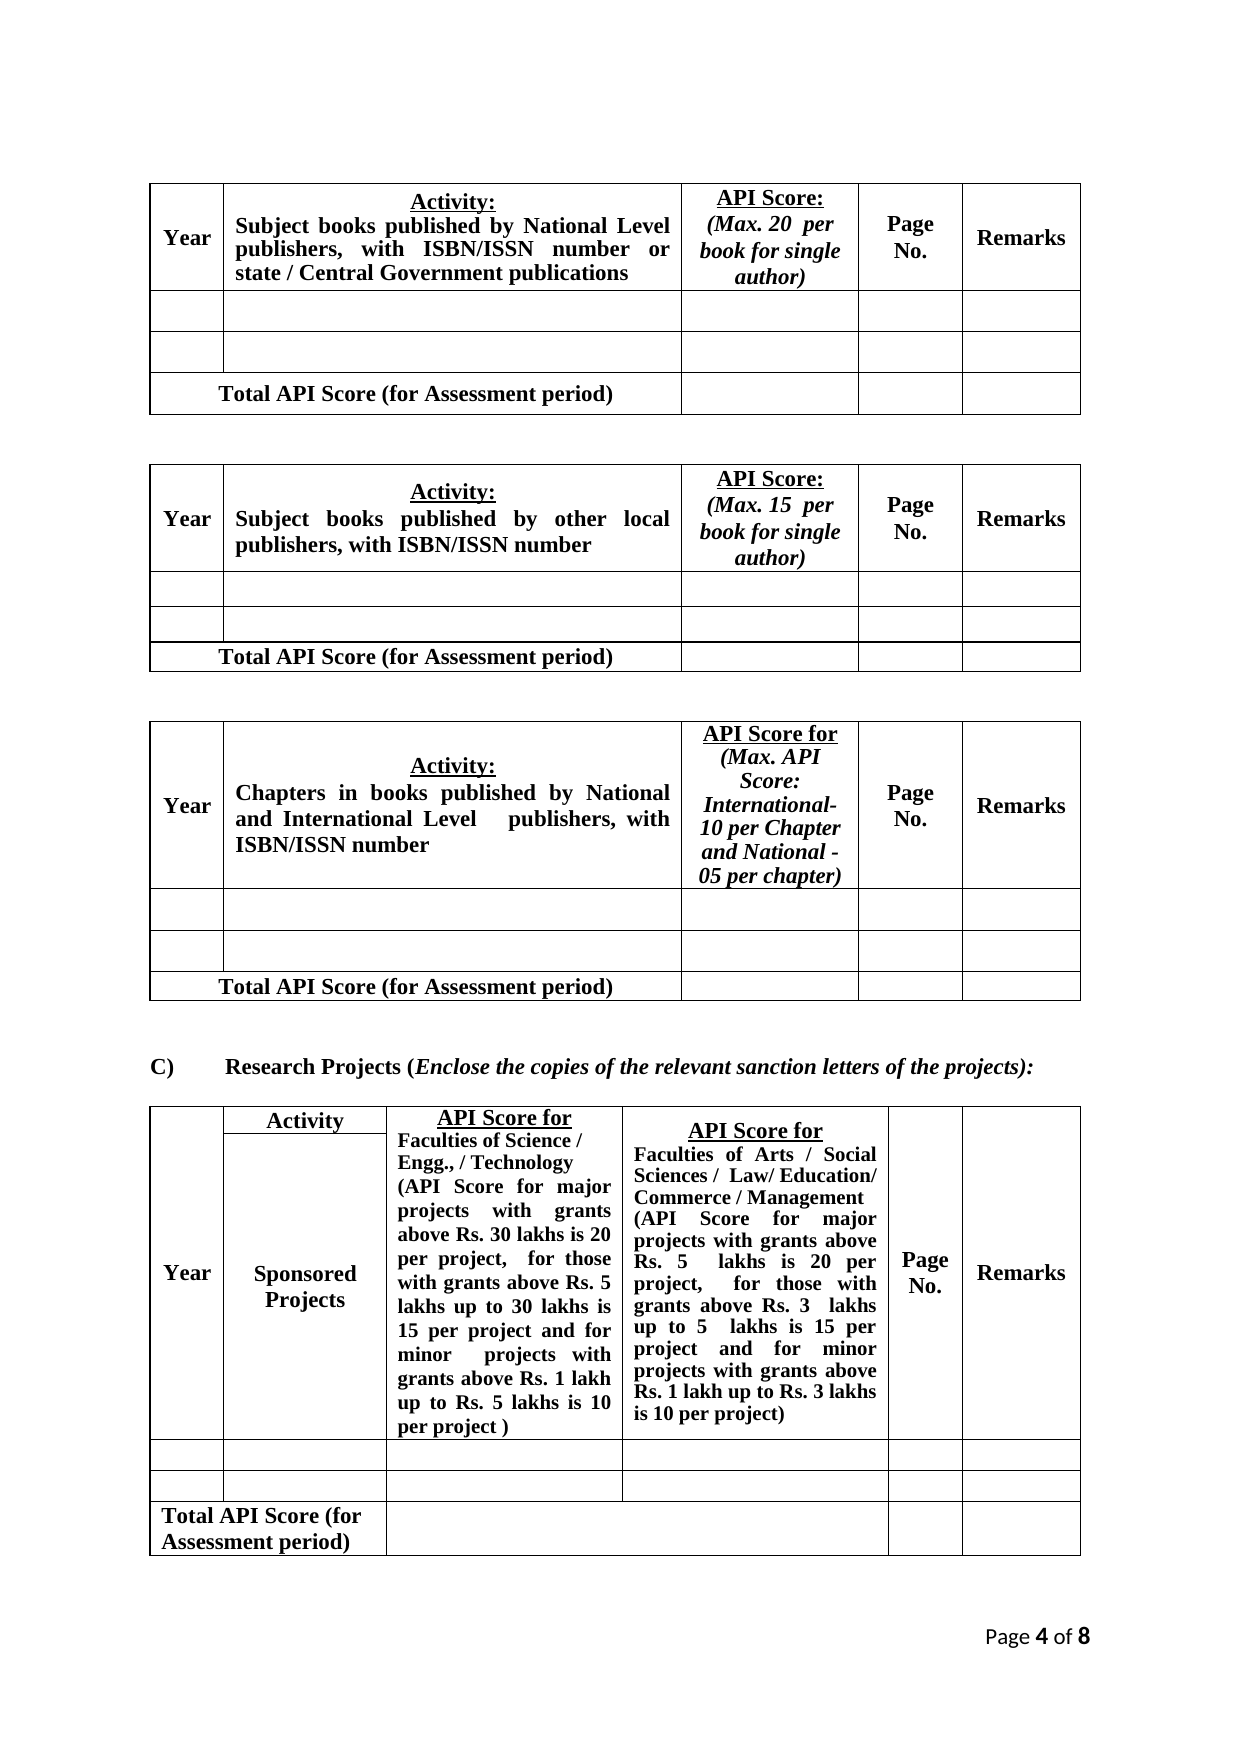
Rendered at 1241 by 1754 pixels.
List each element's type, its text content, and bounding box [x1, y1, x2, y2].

table_cell [151, 291, 223, 331]
table_header Page No. [859, 184, 962, 289]
table_cell [151, 572, 223, 606]
table_cell [151, 1440, 223, 1470]
table_cell [859, 607, 962, 641]
table_header API Score for (Max. API Score: International-10 per Chapter and National -05 per chapter) [682, 722, 858, 888]
table_header Activity: Subject books published by other local publishers, with ISBN/ISSN number [224, 465, 681, 571]
table_cell Total API Score (for Assessment period) [151, 972, 681, 1000]
table_cell [963, 373, 1080, 413]
table_header API Score for Faculties of Arts / Social Sciences / Law/ Education/ Commerce / Management (API Score for major projects with grants above Rs. 5 lakhs is 20 per project, for those with grants above Rs. 3 lakhs up to 5 lakhs is 15 per project and for minor projects with grants above Rs. 1 lakh up to Rs. 3 lakhs is 10 per project) [623, 1107, 888, 1438]
table_cell [682, 931, 858, 971]
table_header API Score for Faculties of Science / Engg., / Technology (API Score for major projects with grants above Rs. 30 lakhs is 20 per project, for those with grants above Rs. 5 lakhs up to 30 lakhs is 15 per project and for minor projects with grants above Rs. 1 lakh up to Rs. 5 lakhs is 10 per project ) [387, 1107, 622, 1438]
table_cell Total API Score (for Assessment period) [151, 643, 681, 671]
table_header Year [151, 722, 223, 888]
table_header Year [151, 465, 223, 571]
table_cell [963, 332, 1080, 372]
table_cell [963, 643, 1080, 671]
table_cell [859, 643, 962, 671]
table_cell Total API Score (for Assessment period) [151, 373, 681, 413]
table_cell [889, 1440, 962, 1470]
table_cell [224, 332, 681, 372]
table_header Remarks [963, 465, 1080, 571]
table_header API Score: (Max. 15 per book for single author) [682, 465, 858, 571]
table_cell [889, 1502, 962, 1555]
table_cell [963, 572, 1080, 606]
table_header Page No. [859, 722, 962, 888]
table_header Activity: Subject books published by National Level publishers, with ISBN/ISSN number or state / Central Government publications [224, 184, 681, 289]
table_cell [224, 1471, 386, 1501]
table_cell [859, 572, 962, 606]
table_cell [859, 931, 962, 971]
table_cell [151, 931, 223, 971]
table_cell [963, 607, 1080, 641]
table_cell Sponsored Projects [224, 1134, 386, 1438]
table_header Remarks [963, 722, 1080, 888]
table_cell [623, 1471, 888, 1501]
table_cell [859, 291, 962, 331]
table_cell [682, 291, 858, 331]
table_cell [963, 889, 1080, 929]
table_cell [963, 972, 1080, 1000]
table_cell [224, 889, 681, 929]
table_cell [963, 1440, 1080, 1470]
table_cell [623, 1440, 888, 1470]
table_cell [224, 931, 681, 971]
table_header Activity: Chapters in books published by National and International Level publishers, with ISBN/ISSN number [224, 722, 681, 888]
table_cell [224, 572, 681, 606]
table_cell [151, 889, 223, 929]
table_header Year [151, 1107, 223, 1438]
table_header Remarks [963, 184, 1080, 289]
table_header Page No. [889, 1107, 962, 1438]
table_cell [682, 889, 858, 929]
table_cell [682, 332, 858, 372]
table_cell [682, 572, 858, 606]
table_cell [682, 607, 858, 641]
table_cell [963, 1471, 1080, 1501]
table_cell [889, 1471, 962, 1501]
table_cell [224, 1440, 386, 1470]
table_header Activity [224, 1107, 386, 1133]
table_cell [387, 1502, 888, 1555]
table_cell [682, 972, 858, 1000]
table_cell [387, 1440, 622, 1470]
table_header API Score: (Max. 20 per book for single author) [682, 184, 858, 289]
table_cell [224, 291, 681, 331]
table_cell [963, 291, 1080, 331]
list Research Projects (Enclose the copies of the relevant sanction letters of the projects): [150, 1053, 1090, 1079]
table_cell Total API Score (for Assessment period) [151, 1502, 386, 1555]
table_cell [682, 643, 858, 671]
table_cell [963, 931, 1080, 971]
table_cell [151, 332, 223, 372]
table_header Year [151, 184, 223, 289]
table_cell [859, 889, 962, 929]
table_header Remarks [963, 1107, 1080, 1438]
table_cell [151, 607, 223, 641]
table_cell [859, 373, 962, 413]
table_cell [151, 1471, 223, 1501]
table_cell [859, 972, 962, 1000]
table_cell [224, 607, 681, 641]
table_cell [963, 1502, 1080, 1555]
table_cell [387, 1471, 622, 1501]
table_cell [859, 332, 962, 372]
table_cell [682, 373, 858, 413]
table_header Page No. [859, 465, 962, 571]
